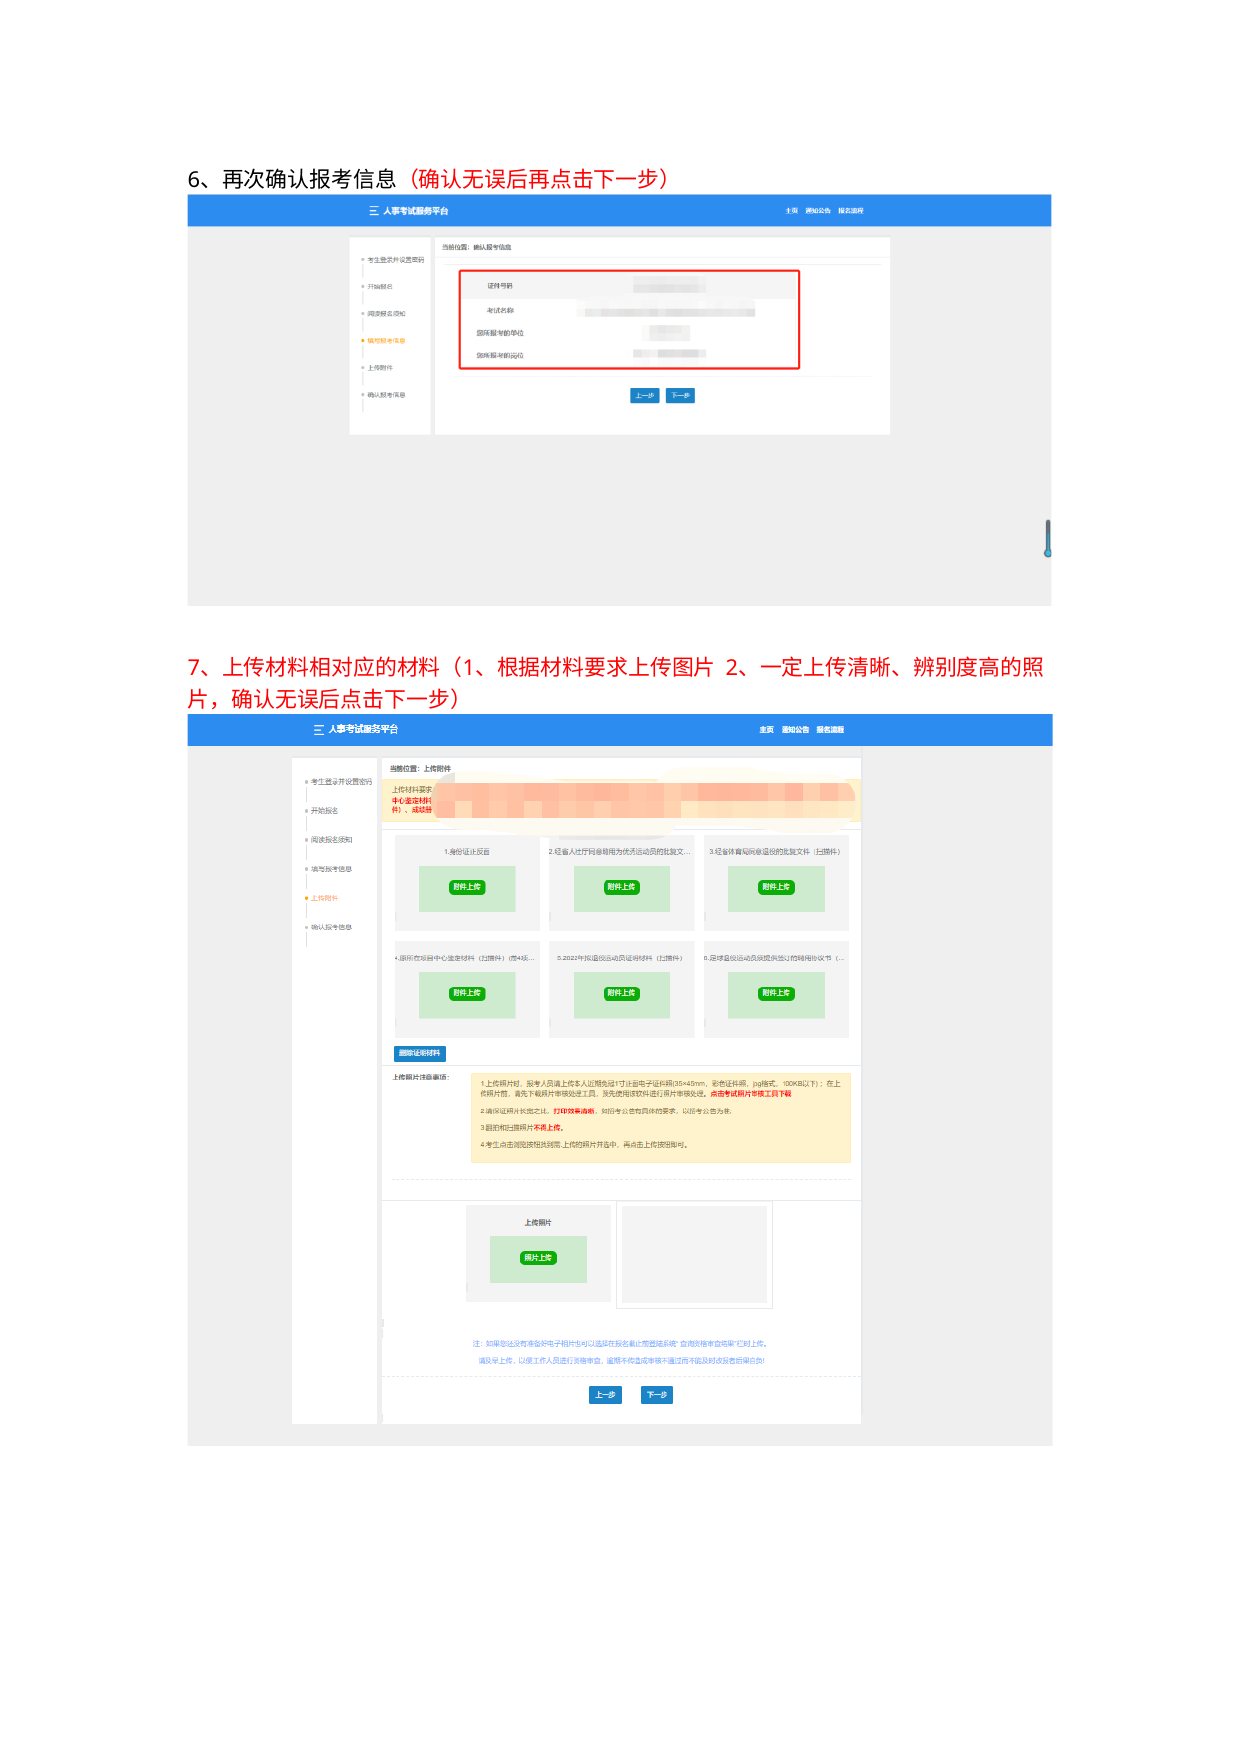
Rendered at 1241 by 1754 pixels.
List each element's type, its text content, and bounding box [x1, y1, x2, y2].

text 7、上传材料相对应的材料（1、根据材料要求上传图片 2、一定上传清晰、辨别度高的照片，确认无误后点击下一步） [187, 649, 1053, 714]
picture [187, 194, 1052, 606]
text 6、再次确认报考信息（确认无误后再点击下一步） [187, 162, 1053, 194]
picture [187, 714, 1053, 1446]
